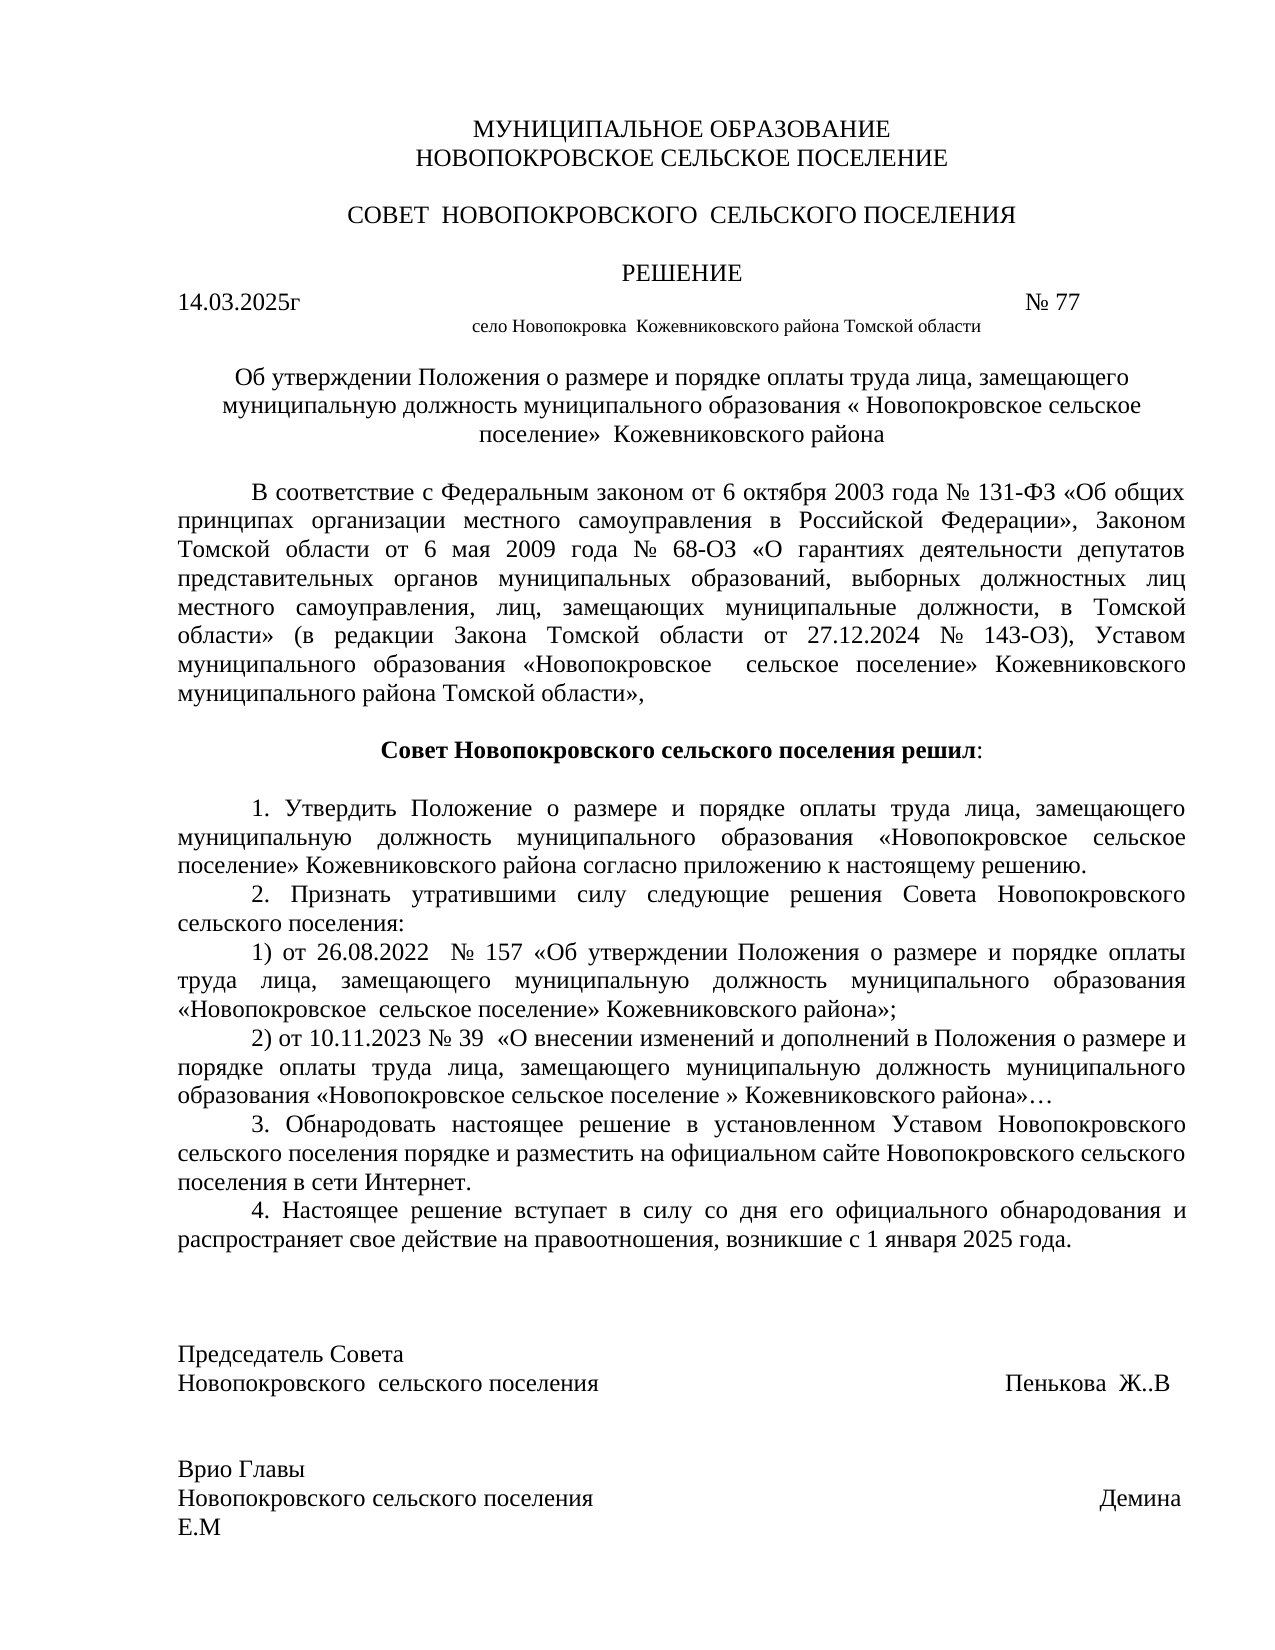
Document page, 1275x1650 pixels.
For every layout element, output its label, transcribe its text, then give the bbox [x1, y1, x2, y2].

title СОВЕТ НОВОПОКРОВСКОГО СЕЛЬСКОГО ПОСЕЛЕНИЯ [177, 200, 1186, 229]
text Новопокровского сельского поселения Демина Е.М [177, 1483, 1186, 1541]
text 1. Утвердить Положение о размере и порядке оплаты труда лица, замещающего муниципальную должность муниципального образования «Новопокровское сельское поселение» Кожевниковского района согласно приложению к настоящему решению. [177, 793, 1186, 879]
title МУНИЦИПАЛЬНОЕ ОБРАЗОВАНИЕ [177, 114, 1186, 143]
text Председатель Совета [177, 1339, 1186, 1368]
title РЕШЕНИЕ [177, 258, 1186, 287]
text 2) от 10.11.2023 № 39 «О внесении изменений и дополнений в Положения о размере и порядке оплаты труда лица, замещающего муниципальную должность муниципального образования «Новопокровское сельское поселение » Кожевниковского района»… [177, 1023, 1186, 1109]
text Новопокровского сельского поселения Пенькова Ж..В [177, 1368, 1186, 1397]
title 14.03.2025г № 77 [177, 287, 1186, 315]
text 4. Настоящее решение вступает в силу со дня его официального обнародования и распространяет свое действие на правоотношения, возникшие с 1 января 2025 года. [177, 1196, 1186, 1253]
title НОВОПОКРОВСКОЕ СЕЛЬСКОЕ ПОСЕЛЕНИЕ [177, 143, 1186, 172]
text 1) от 26.08.2022 № 157 «Об утверждении Положения о размере и порядке оплаты труда лица, замещающего муниципальную должность муниципального образования «Новопокровское сельское поселение» Кожевниковского района»; [177, 937, 1186, 1023]
text Совет Новопокровского сельского поселения решил: [177, 736, 1186, 764]
text 2. Признать утратившими силу следующие решения Совета Новопокровского сельского поселения: [177, 879, 1186, 937]
text Врио Главы [177, 1454, 1186, 1483]
title Об утверждении Положения о размере и порядке оплаты труда лица, замещающего муниципальную должность муниципального образования « Новопокровское сельское поселение» Кожевниковского района [177, 362, 1186, 448]
title село Новопокровка Кожевниковского района Томской области [177, 315, 1186, 337]
text В соответствие с Федеральным законом от 6 октября 2003 года № 131-ФЗ «Об общих принципах организации местного самоуправления в Российской Федерации», Законом Томской области от 6 мая 2009 года № 68-ОЗ «О гарантиях деятельности депутатов представительных органов муниципальных образований, выборных должностных лиц местного самоуправления, лиц, замещающих муниципальные должности, в Томской области» (в редакции Закона Томской области от 27.12.2024 № 143-ОЗ), Уставом муниципального образования «Новопокровское сельское поселение» Кожевниковского муниципального района Томской области», [177, 477, 1186, 707]
text 3. Обнародовать настоящее решение в установленном Уставом Новопокровского сельского поселения порядке и разместить на официальном сайте Новопокровского сельского поселения в сети Интернет. [177, 1109, 1186, 1196]
